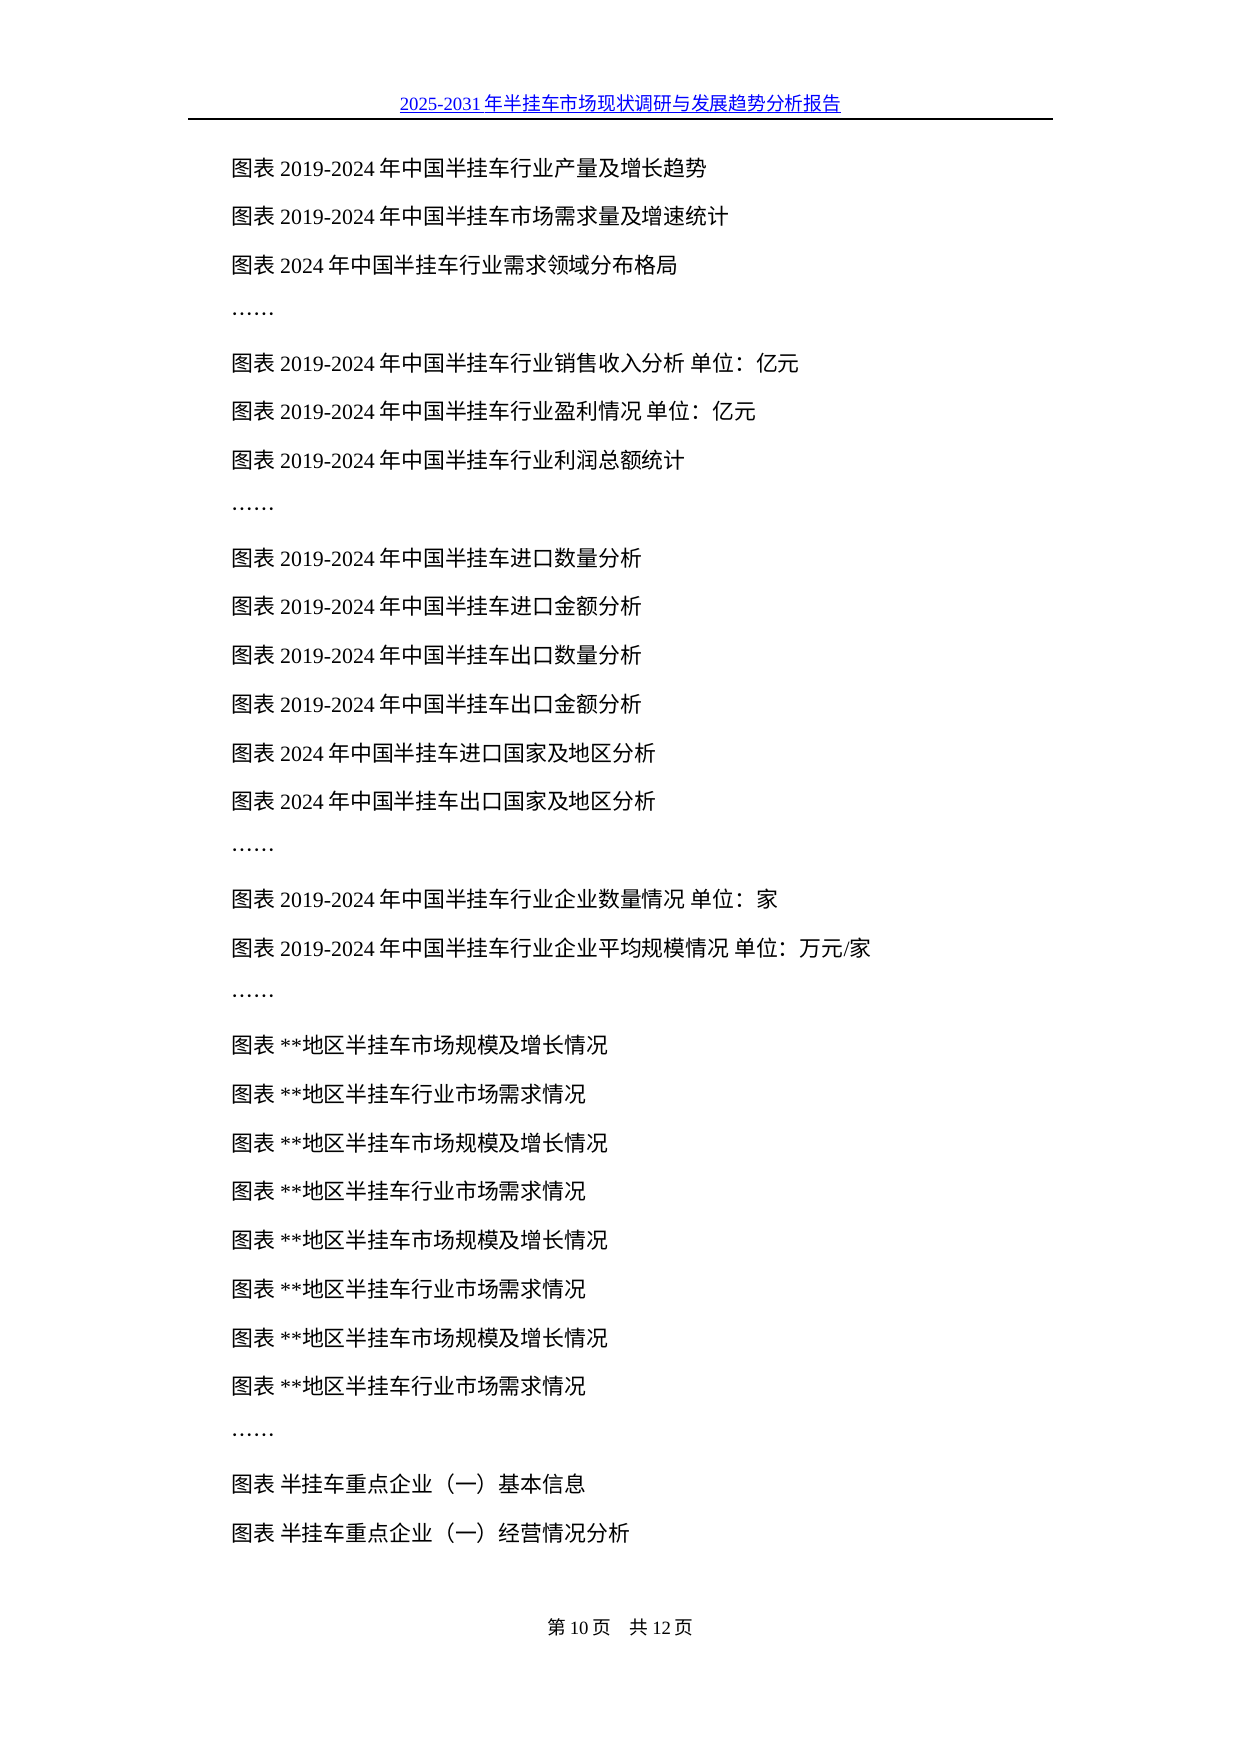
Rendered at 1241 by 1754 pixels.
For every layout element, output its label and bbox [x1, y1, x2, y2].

text [187, 150, 1053, 1548]
